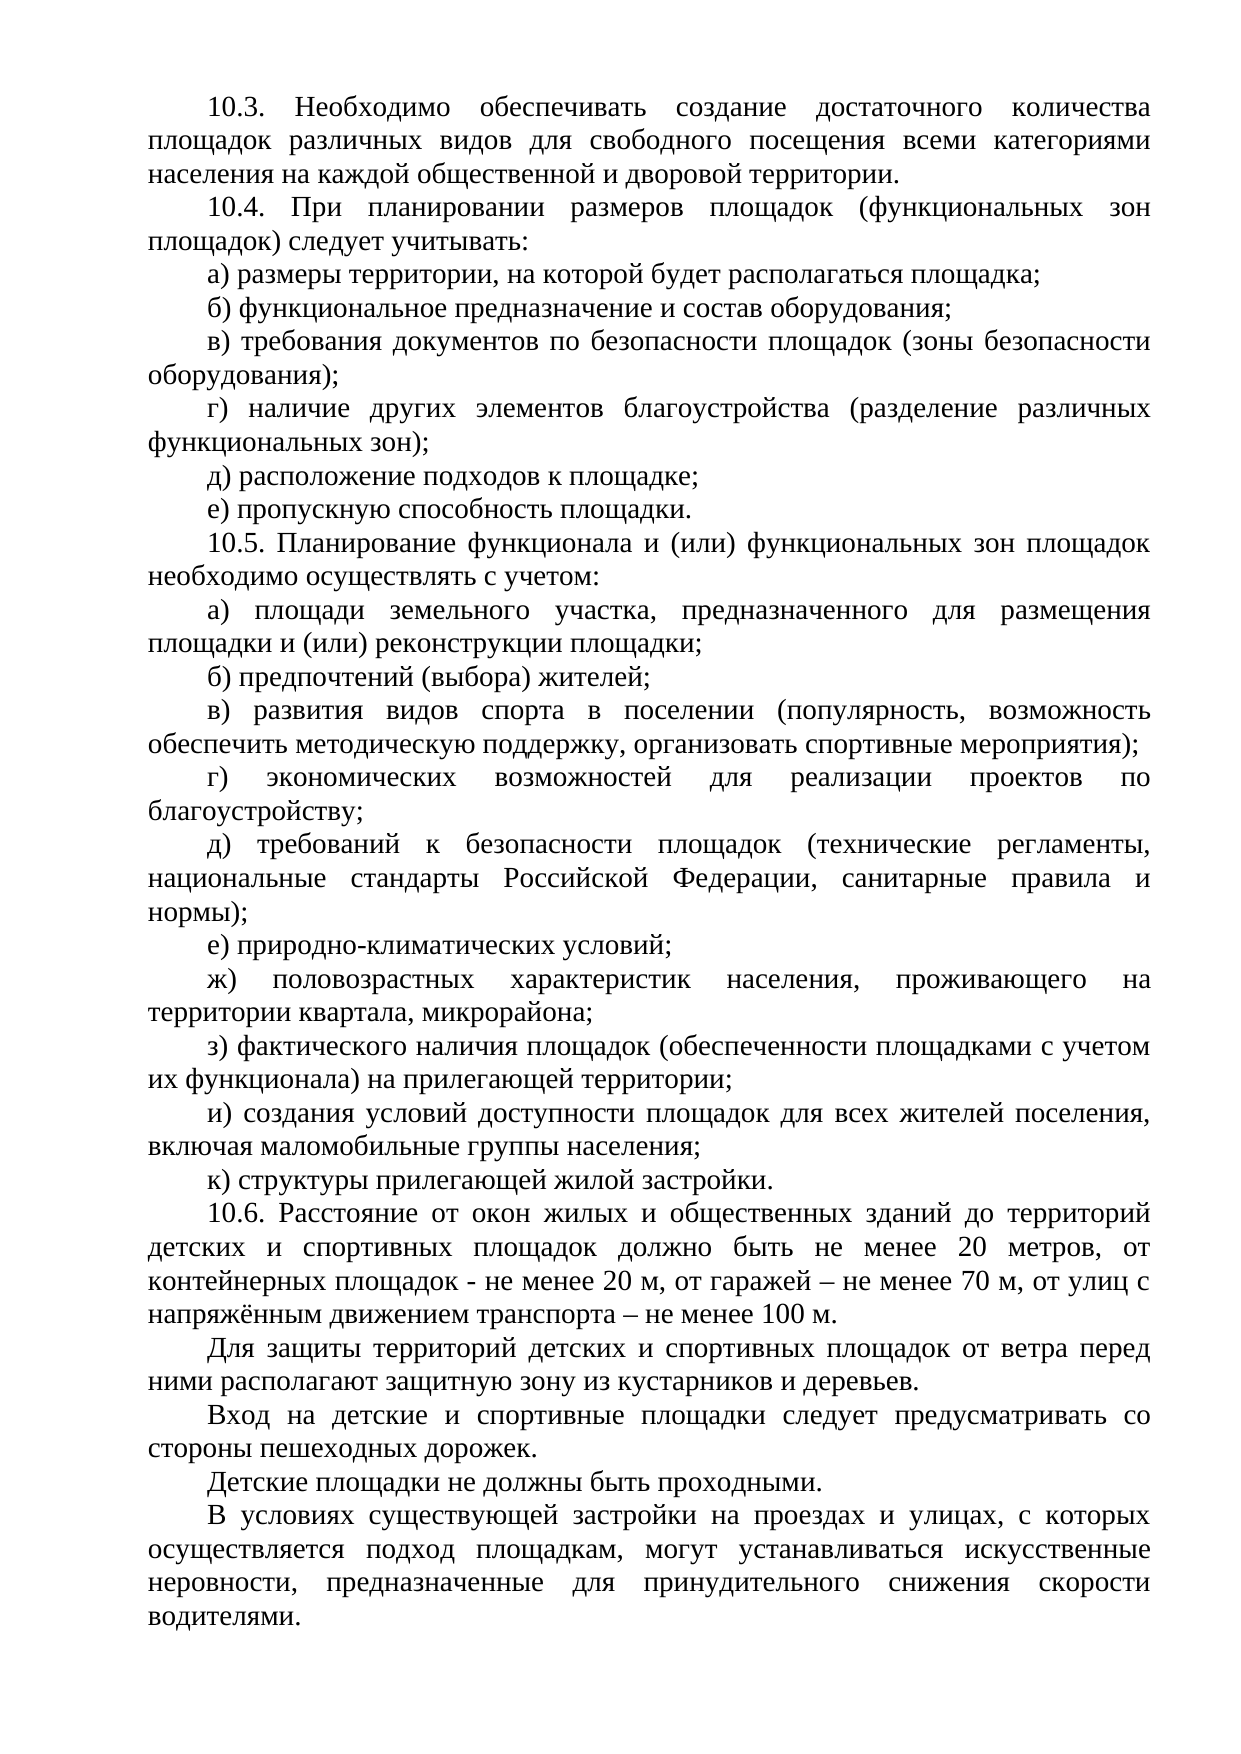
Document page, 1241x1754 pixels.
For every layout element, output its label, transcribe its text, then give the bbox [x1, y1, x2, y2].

text в) требования документов по безопасности площадок (зоны безопасности оборудования); [148, 323, 1152, 391]
text б) предпочтений (выбора) жителей; [148, 659, 1152, 692]
text е) природно-климатических условий; [148, 927, 1152, 961]
text 10.5. Планирование функционала и (или) функциональных зон площадок необходимо осуществлять с учетом: [148, 525, 1152, 592]
text в) развития видов спорта в поселении (популярность, возможность обеспечить методическую поддержку, организовать спортивные мероприятия); [148, 692, 1152, 759]
text з) фактического наличия площадок (обеспеченности площадками с учетом их функционала) на прилегающей территории; [148, 1028, 1152, 1095]
text ж) половозрастных характеристик населения, проживающего на территории квартала, микрорайона; [148, 961, 1152, 1028]
text г) наличие других элементов благоустройства (разделение различных функциональных зон); [148, 391, 1152, 458]
text г) экономических возможностей для реализации проектов по благоустройству; [148, 759, 1152, 827]
text 10.3. Необходимо обеспечивать создание достаточного количества площадок различных видов для свободного посещения всеми категориями населения на каждой общественной и дворовой территории. [148, 89, 1152, 189]
text 10.6. Расстояние от окон жилых и общественных зданий до территорий детских и спортивных площадок должно быть не менее 20 метров, от контейнерных площадок - не менее 20 м, от гаражей – не менее 70 м, от улиц с напряжённым движением транспорта – не менее 100 м. [148, 1196, 1152, 1330]
text Для защиты территорий детских и спортивных площадок от ветра перед ними располагают защитную зону из кустарников и деревьев. [148, 1330, 1152, 1397]
text д) расположение подходов к площадке; [148, 458, 1152, 491]
text а) площади земельного участка, предназначенного для размещения площадки и (или) реконструкции площадки; [148, 592, 1152, 659]
text е) пропускную способность площадки. [148, 491, 1152, 525]
text д) требований к безопасности площадок (технические регламенты, национальные стандарты Российской Федерации, санитарные правила и нормы); [148, 827, 1152, 927]
text Детские площадки не должны быть проходными. [148, 1464, 1152, 1497]
text а) размеры территории, на которой будет располагаться площадка; [148, 256, 1152, 290]
text В условиях существующей застройки на проездах и улицах, с которых осуществляется подход площадкам, могут устанавливаться искусственные неровности, предназначенные для принудительного снижения скорости водителями. [148, 1497, 1152, 1632]
text б) функциональное предназначение и состав оборудования; [148, 290, 1152, 323]
text Вход на детские и спортивные площадки следует предусматривать со стороны пешеходных дорожек. [148, 1397, 1152, 1464]
text и) создания условий доступности площадок для всех жителей поселения, включая маломобильные группы населения; [148, 1095, 1152, 1162]
text к) структуры прилегающей жилой застройки. [148, 1162, 1152, 1196]
text 10.4. При планировании размеров площадок (функциональных зон площадок) следует учитывать: [148, 189, 1152, 256]
